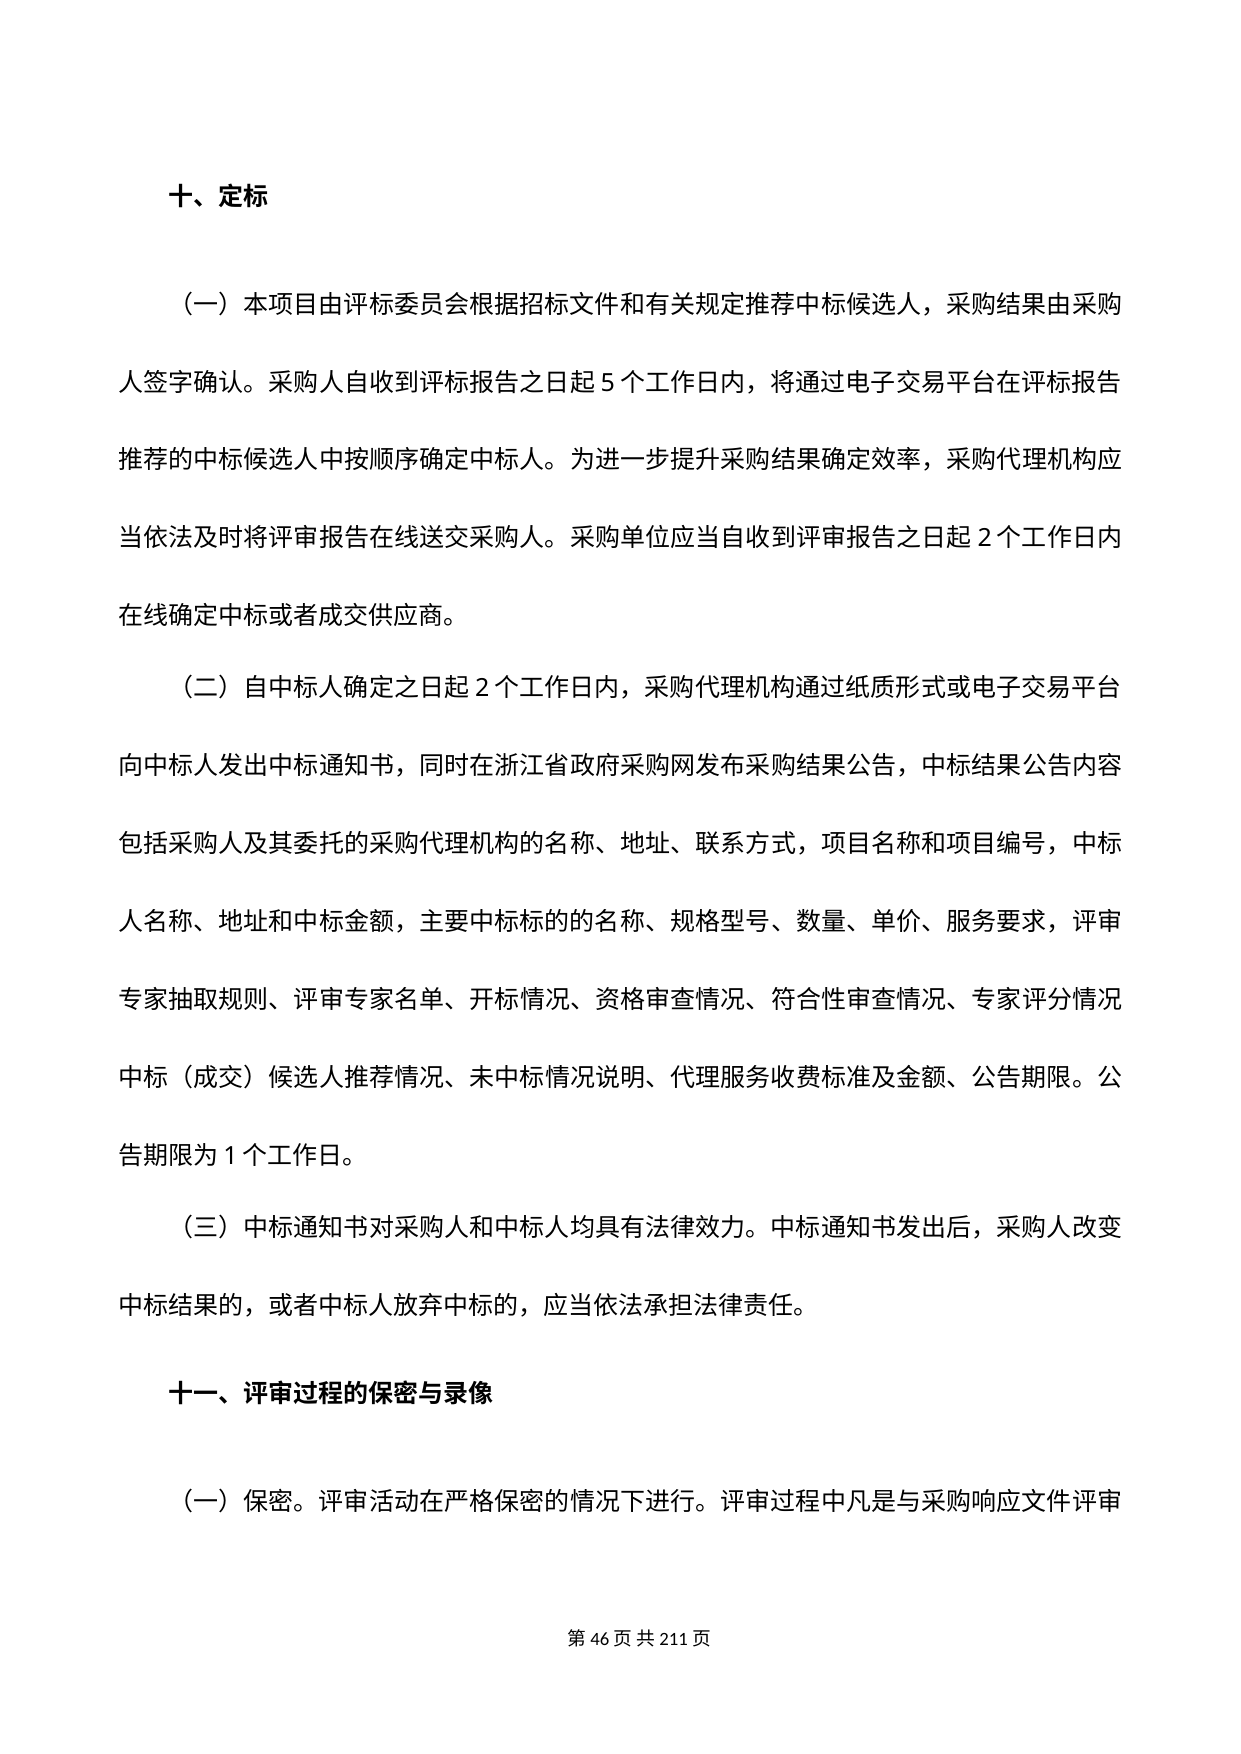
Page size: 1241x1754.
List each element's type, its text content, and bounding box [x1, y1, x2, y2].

text （二）自中标人确定之日起2个工作日内，采购代理机构通过纸质形式或电子交易平台向中标人发出中标通知书，同时在浙江省政府采购网发布采购结果公告，中标结果公告内容包括采购人及其委托的采购代理机构的名称、地址、联系方式，项目名称和项目编号，中标人名称、地址和中标金额，主要中标标的的名称、规格型号、数量、单价、服务要求，评审专家抽取规则、评审专家名单、开标情况、资格审查情况、符合性审查情况、专家评分情况、中标（成交）候选人推荐情况、未中标情况说明、代理服务收费标准及金额、公告期限。公告期限为1个工作日。 [118, 653, 1122, 1186]
text （一）本项目由评标委员会根据招标文件和有关规定推荐中标候选人，采购结果由采购人签字确认。采购人自收到评标报告之日起5个工作日内，将通过电子交易平台在评标报告推荐的中标候选人中按顺序确定中标人。为进一步提升采购结果确定效率，采购代理机构应当依法及时将评审报告在线送交采购人。采购单位应当自收到评审报告之日起2个工作日内在线确定中标或者成交供应商。 [118, 270, 1122, 646]
subtitle 十一、评审过程的保密与录像 [118, 1359, 1122, 1424]
subtitle 十、定标 [118, 162, 1122, 227]
text （三）中标通知书对采购人和中标人均具有法律效力。中标通知书发出后，采购人改变中标结果的，或者中标人放弃中标的，应当依法承担法律责任。 [118, 1193, 1122, 1336]
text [118, 1467, 1122, 1532]
